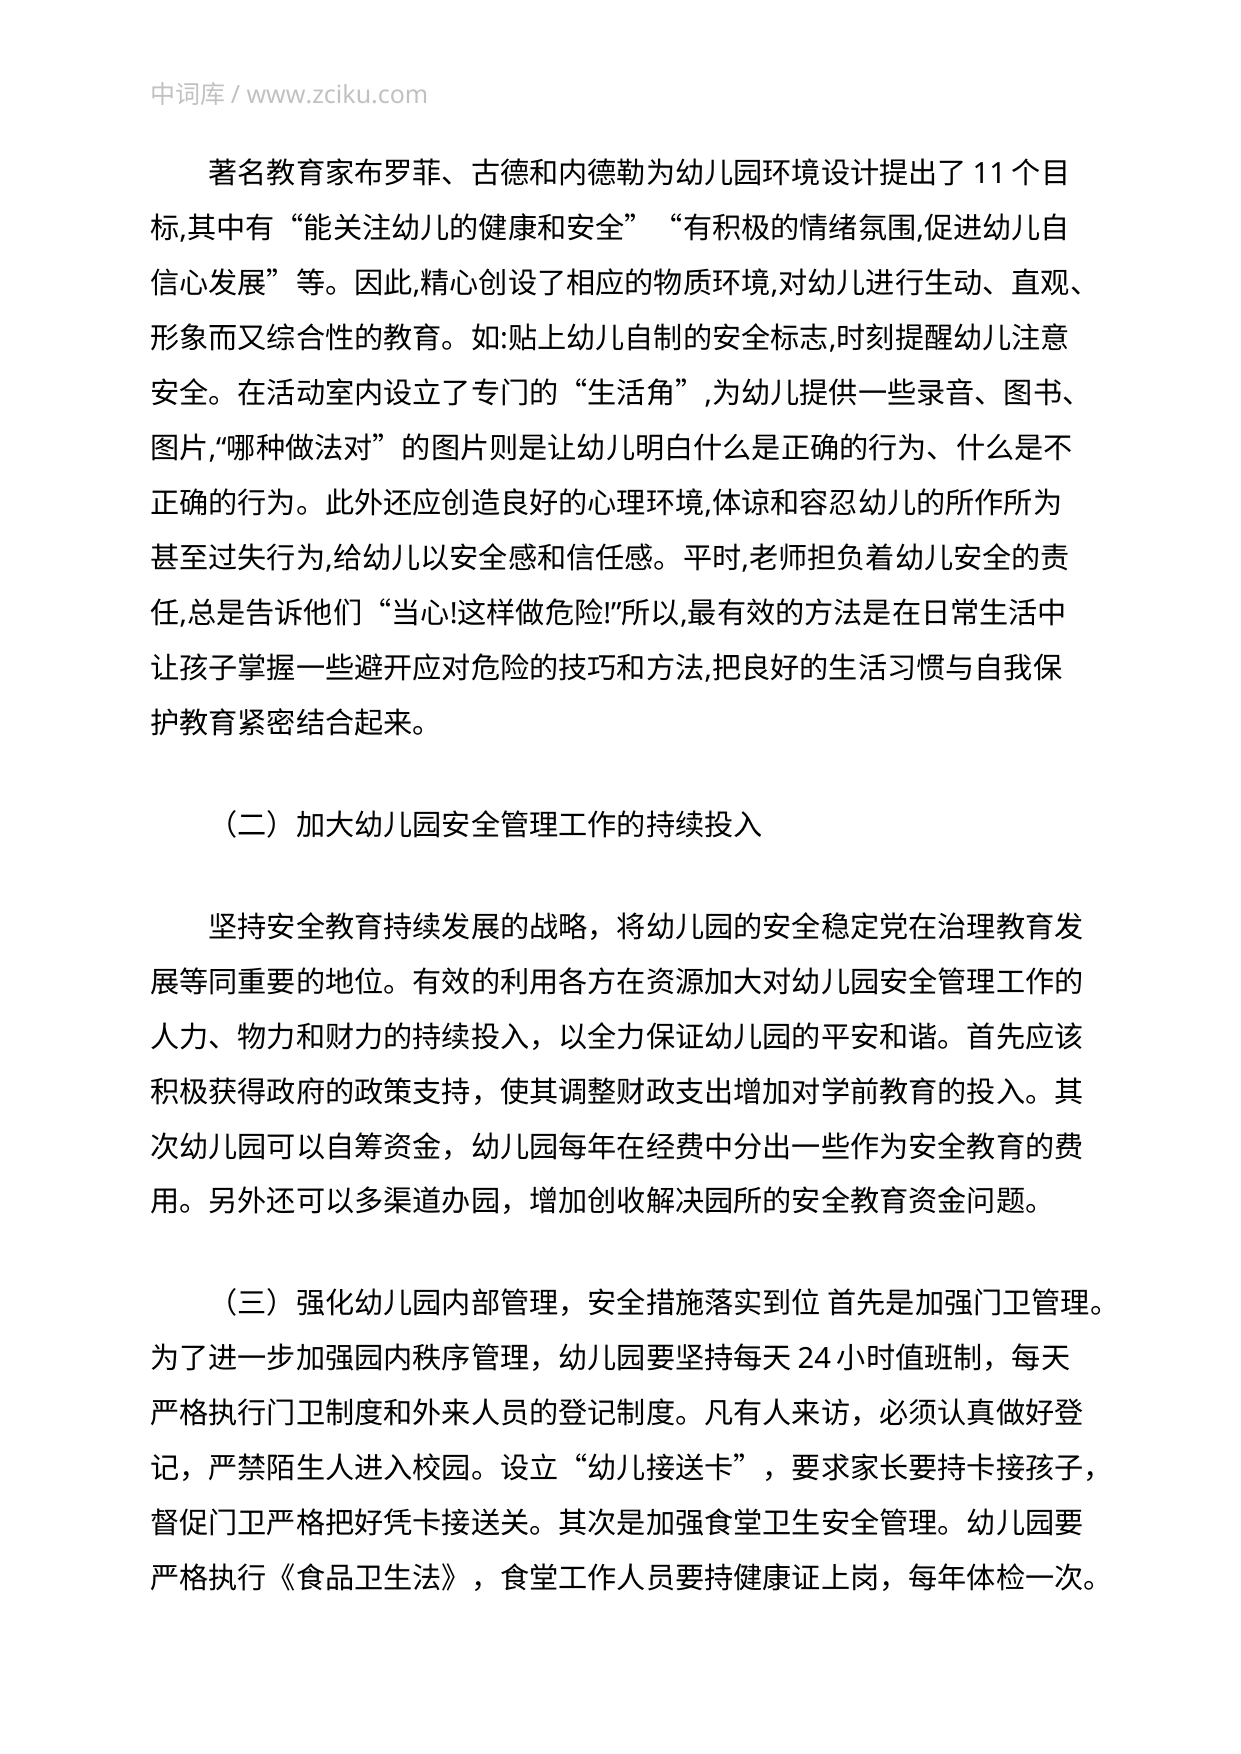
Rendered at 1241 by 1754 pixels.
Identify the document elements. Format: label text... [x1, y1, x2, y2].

text 著名教育家布罗菲、古德和内德勒为幼儿园环境设计提出了11个目标,其中有“能关注幼儿的健康和安全”“有积极的情绪氛围,促进幼儿自信心发展”等。因此,精心创设了相应的物质环境,对幼儿进行生动、直观、形象而又综合性的教育。如:贴上幼儿自制的安全标志,时刻提醒幼儿注意安全。在活动室内设立了专门的“生活角”,为幼儿提供一些录音、图书、图片,“哪种做法对”的图片则是让幼儿明白什么是正确的行为、什么是不正确的行为。此外还应创造良好的心理环境,体谅和容忍幼儿的所作所为甚至过失行为,给幼儿以安全感和信任感。平时,老师担负着幼儿安全的责任,总是告诉他们“当心!这样做危险!”所以,最有效的方法是在日常生活中让孩子掌握一些避开应对危险的技巧和方法,把良好的生活习惯与自我保护教育紧密结合起来。 [150, 150, 1090, 742]
text 坚持安全教育持续发展的战略，将幼儿园的安全稳定党在治理教育发展等同重要的地位。有效的利用各方在资源加大对幼儿园安全管理工作的人力、物力和财力的持续投入，以全力保证幼儿园的平安和谐。首先应该积极获得政府的政策支持，使其调整财政支出增加对学前教育的投入。其次幼儿园可以自筹资金，幼儿园每年在经费中分出一些作为安全教育的费用。另外还可以多渠道办园，增加创收解决园所的安全教育资金问题。 [150, 903, 1090, 1220]
text （二）加大幼儿园安全管理工作的持续投入 [150, 802, 1090, 844]
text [150, 1280, 1090, 1597]
